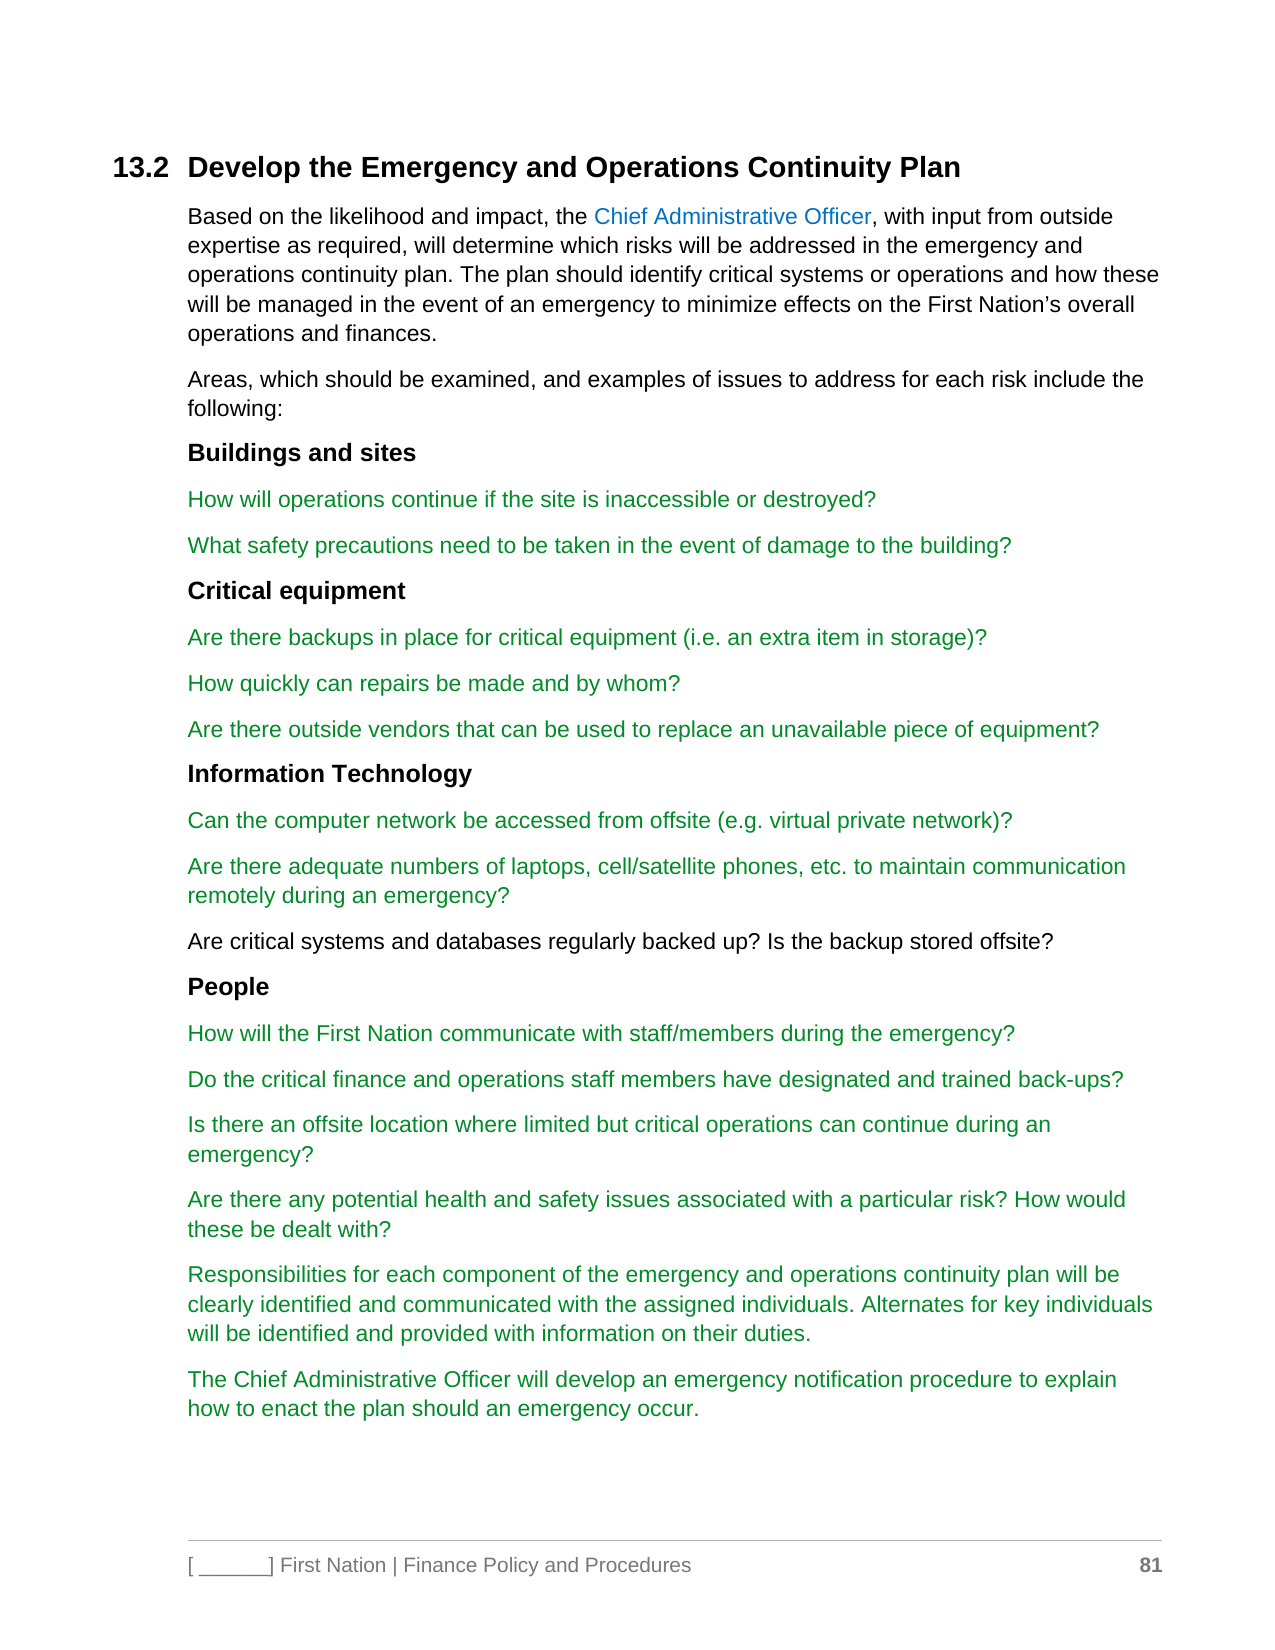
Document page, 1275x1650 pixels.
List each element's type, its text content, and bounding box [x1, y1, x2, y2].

text Can the computer network be accessed from offsite (e.g. virtual private network)? [187, 804, 1162, 833]
text Is there an offsite location where limited but critical operations can continue during an emergency? [187, 1108, 1162, 1167]
subtitle Information Technology [187, 758, 1162, 788]
subtitle People [187, 971, 1162, 1000]
text Are there adequate numbers of laptops, cell/satellite phones, etc. to maintain communication remotely during an emergency? [187, 850, 1162, 908]
text Are there backups in place for critical equipment (i.e. an extra item in storage)? [187, 621, 1162, 650]
subtitle Develop the Emergency and Operations Continuity Plan [112, 150, 1162, 183]
text Areas, which should be examined, and examples of issues to address for each risk include the following: [187, 363, 1162, 421]
text Are there outside vendors that can be used to replace an unavailable piece of equipment? [187, 713, 1162, 742]
text Are critical systems and databases regularly backed up? Is the backup stored offsite? [187, 925, 1162, 954]
subtitle Buildings and sites [187, 438, 1162, 467]
subtitle Critical equipment [187, 575, 1162, 604]
text How quickly can repairs be made and by whom? [187, 667, 1162, 696]
text Do the critical finance and operations staff members have designated and trained back-ups? [187, 1063, 1162, 1092]
text Responsibilities for each component of the emergency and operations continuity plan will be clearly identified and communicated with the assigned individuals. Alternates for key individuals will be identified and provided with information on their duties. [187, 1258, 1162, 1346]
text How will the First Nation communicate with staff/members during the emergency? [187, 1017, 1162, 1046]
text How will operations continue if the site is inaccessible or destroyed? [187, 483, 1162, 513]
text Based on the likelihood and impact, the Chief Administrative Officer, with input from outside expertise as required, will determine which risks will be addressed in the emergency and operations continuity plan. The plan should identify critical systems or operations and how these will be managed in the event of an emergency to minimize effects on the First Nation’s overall operations and finances. [187, 200, 1162, 346]
text Are there any potential health and safety issues associated with a particular risk? How would these be dealt with? [187, 1183, 1162, 1242]
text What safety precautions need to be taken in the event of damage to the building? [187, 529, 1162, 558]
text The Chief Administrative Officer will develop an emergency notification procedure to explain how to enact the plan should an emergency occur. [187, 1363, 1162, 1421]
